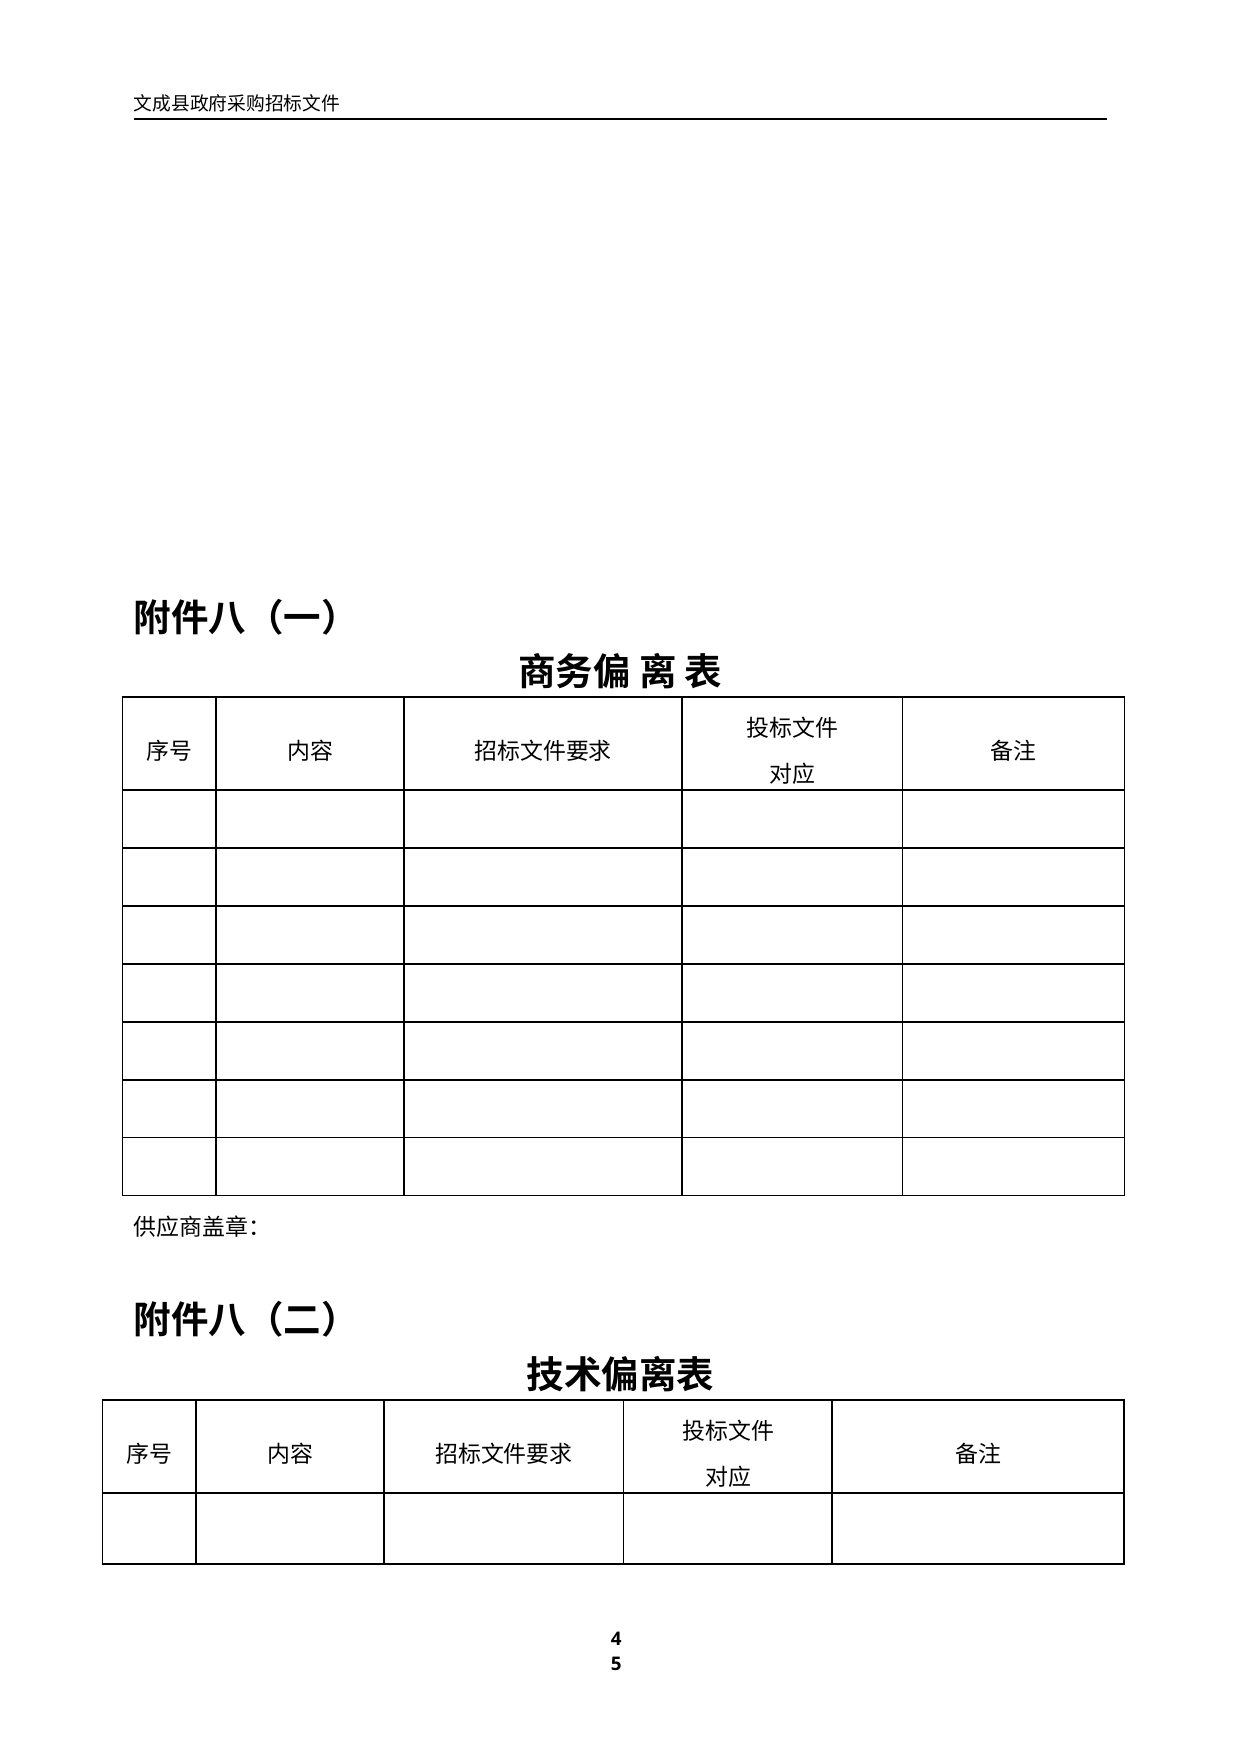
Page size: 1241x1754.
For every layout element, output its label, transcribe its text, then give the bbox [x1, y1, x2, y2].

table_cell [217, 1081, 403, 1137]
table_cell [405, 849, 681, 905]
table_cell [217, 965, 403, 1021]
table_cell [903, 965, 1124, 1021]
table_cell [683, 791, 902, 847]
table_cell [903, 1138, 1124, 1195]
table_cell [123, 1081, 215, 1137]
table_cell [683, 1081, 902, 1137]
table_cell [123, 849, 215, 905]
table_cell [405, 791, 681, 847]
text 附件八（二） [133, 1290, 1107, 1344]
table_header 招标文件要求 [405, 698, 681, 789]
table_cell [217, 791, 403, 847]
table_header 投标文件 对应 [683, 698, 902, 789]
table_cell [197, 1494, 383, 1563]
table_cell [683, 965, 902, 1021]
table_cell [217, 1023, 403, 1079]
table_header 投标文件 对应 [624, 1401, 831, 1492]
text 附件八（一） [133, 587, 1107, 642]
table_header 备注 [903, 698, 1124, 789]
table_cell [385, 1494, 623, 1563]
table_header 内容 [217, 698, 403, 789]
table_cell [683, 849, 902, 905]
table_cell [405, 907, 681, 963]
table_header 序号 [123, 698, 215, 789]
table_cell [217, 849, 403, 905]
table_cell [903, 1023, 1124, 1079]
table_cell [123, 791, 215, 847]
table_cell [405, 1081, 681, 1137]
table_header 招标文件要求 [385, 1401, 623, 1492]
text 技术偏离表 [133, 1344, 1107, 1399]
table_cell [683, 1138, 902, 1195]
table_cell [217, 907, 403, 963]
table_cell [405, 1138, 681, 1195]
table_cell [123, 1023, 215, 1079]
table_cell [123, 907, 215, 963]
table_cell [903, 791, 1124, 847]
table_cell [833, 1494, 1123, 1563]
table_cell [123, 965, 215, 1021]
table_header 备注 [833, 1401, 1123, 1492]
table_cell [103, 1494, 195, 1563]
table_header 内容 [197, 1401, 383, 1492]
text 供应商盖章： [133, 1196, 1107, 1242]
table_header 序号 [103, 1401, 195, 1492]
table_cell [903, 907, 1124, 963]
table_cell [624, 1494, 831, 1563]
table_cell [405, 965, 681, 1021]
table_cell [217, 1138, 403, 1195]
text 商务偏 离 表 [133, 642, 1107, 696]
table_cell [405, 1023, 681, 1079]
table_cell [123, 1138, 215, 1195]
table_cell [903, 849, 1124, 905]
table_cell [683, 907, 902, 963]
table_cell [683, 1023, 902, 1079]
table_cell [903, 1081, 1124, 1137]
